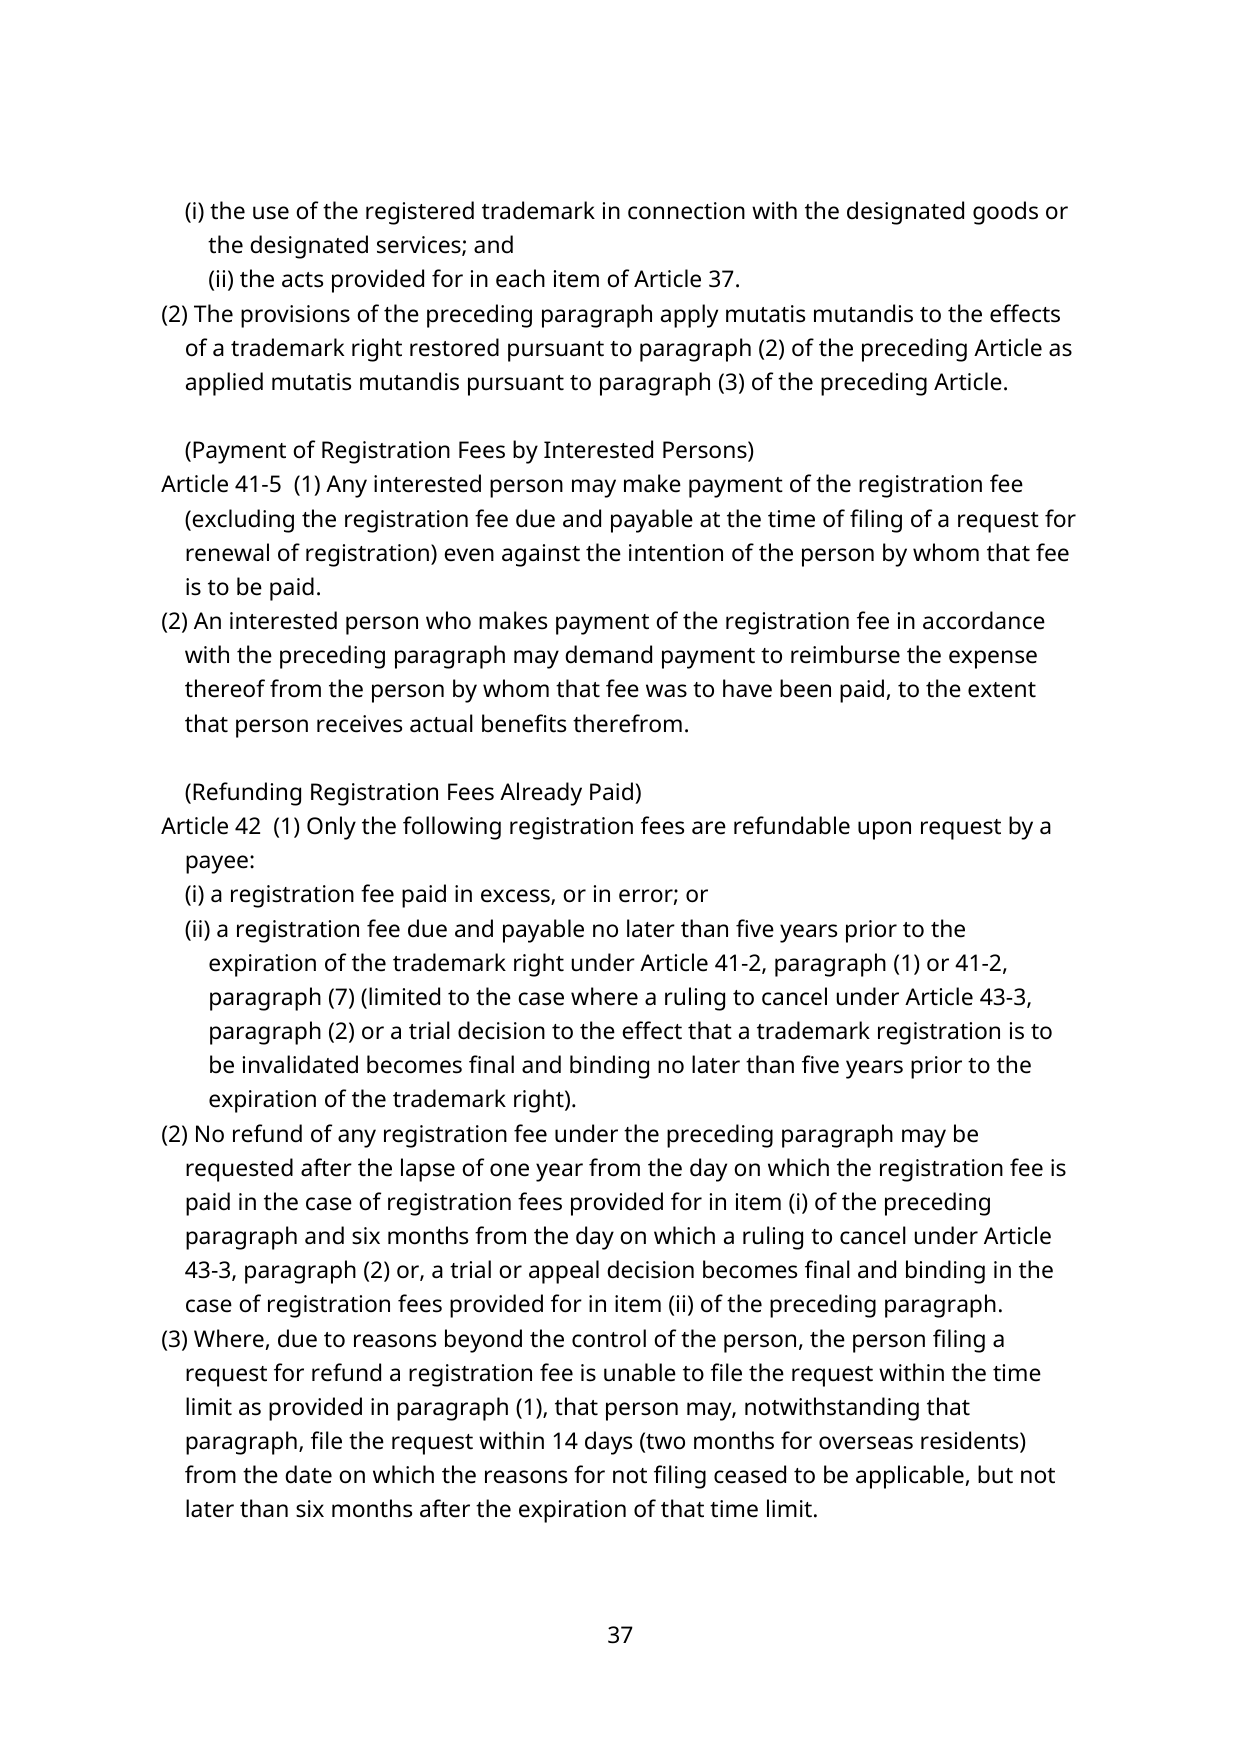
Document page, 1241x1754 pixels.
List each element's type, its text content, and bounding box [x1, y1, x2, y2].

text (i) the use of the registered trademark in connection with the designated goods or the designated services; and [184, 194, 1079, 262]
text (ii) the acts provided for in each item of Article 37. [207, 262, 1079, 296]
text (i) a registration fee paid in excess, or in error; or [184, 877, 1079, 911]
text Article 42 (1) Only the following registration fees are refundable upon request by a payee: [161, 809, 1079, 877]
text Article 41-5 (1) Any interested person may make payment of the registration fee (excluding the registration fee due and payable at the time of filing of a request for renewal of registration) even against the intention of the person by whom that fee is to be paid. [161, 467, 1079, 604]
text (3) Where, due to reasons beyond the control of the person, the person filing a request for refund a registration fee is unable to file the request within the time limit as provided in paragraph (1), that person may, notwithstanding that paragraph, file the request within 14 days (two months for overseas residents) from the date on which the reasons for not filing ceased to be applicable, but not later than six months after the expiration of that time limit. [161, 1321, 1079, 1526]
text (Refunding Registration Fees Already Paid) [184, 774, 1079, 809]
text (ii) a registration fee due and payable no later than five years prior to the expiration of the trademark right under Article 41-2, paragraph (1) or 41-2, paragraph (7) (limited to the case where a ruling to cancel under Article 43-3, paragraph (2) or a trial decision to the effect that a trademark registration is to be invalidated becomes final and binding no later than five years prior to the expiration of the trademark right). [184, 911, 1079, 1116]
text (2) An interested person who makes payment of the registration fee in accordance with the preceding paragraph may demand payment to reimburse the expense thereof from the person by whom that fee was to have been paid, to the extent that person receives actual benefits therefrom. [161, 604, 1079, 740]
text (2) The provisions of the preceding paragraph apply mutatis mutandis to the effects of a trademark right restored pursuant to paragraph (2) of the preceding Article as applied mutatis mutandis pursuant to paragraph (3) of the preceding Article. [161, 296, 1079, 399]
text (Payment of Registration Fees by Interested Persons) [184, 433, 1079, 467]
text (2) No refund of any registration fee under the preceding paragraph may be requested after the lapse of one year from the day on which the registration fee is paid in the case of registration fees provided for in item (i) of the preceding paragraph and six months from the day on which a ruling to cancel under Article 43-3, paragraph (2) or, a trial or appeal decision becomes final and binding in the case of registration fees provided for in item (ii) of the preceding paragraph. [161, 1116, 1079, 1321]
